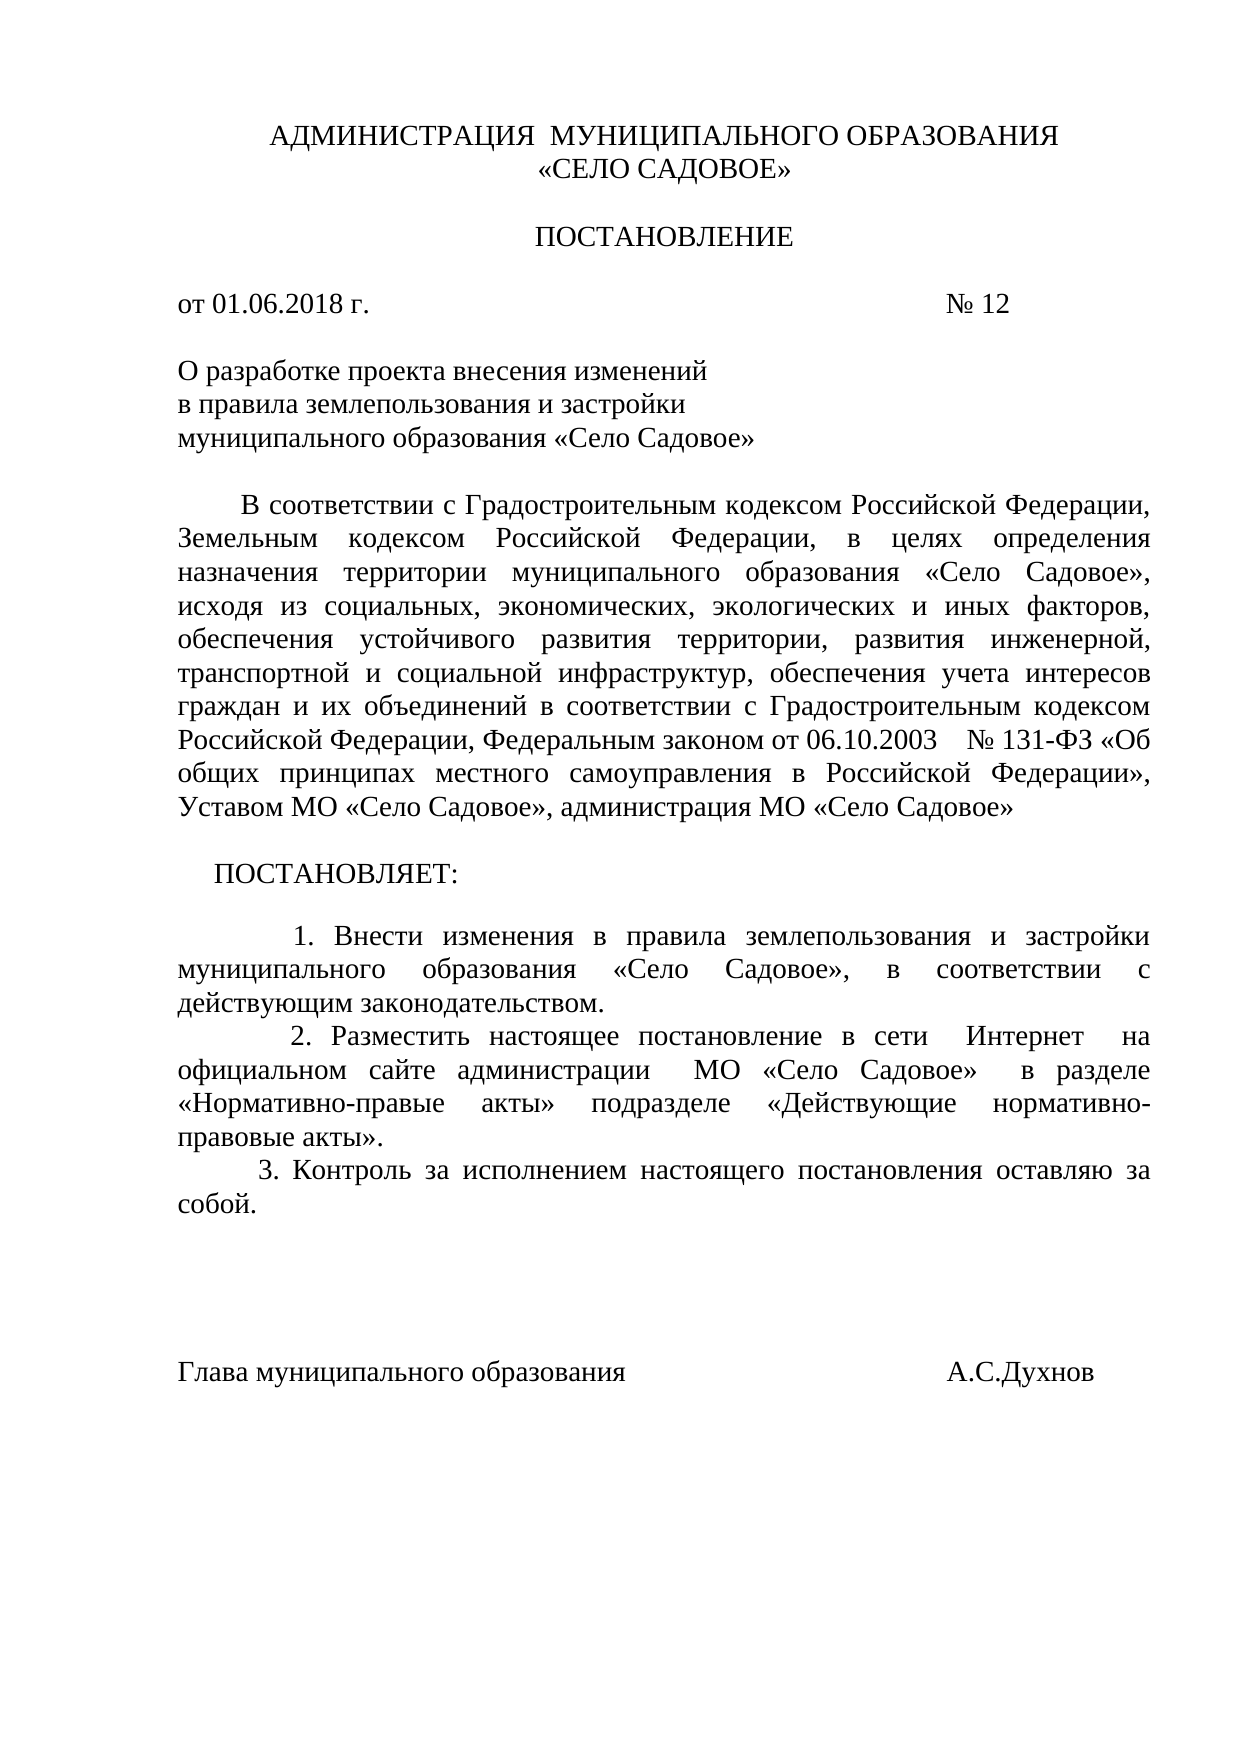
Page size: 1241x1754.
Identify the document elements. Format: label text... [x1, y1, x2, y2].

text от 01.06.2018 г. № 12 [177, 286, 1152, 319]
text муниципального образования «Село Садовое» [177, 420, 1137, 453]
text ПОСТАНОВЛЯЕТ: [177, 856, 1130, 889]
text ПОСТАНОВЛЕНИЕ [177, 219, 1152, 252]
text В соответствии с Градостроительным кодексом Российской Федерации, Земельным кодексом Российской Федерации, в целях определения назначения территории муниципального образования «Село Садовое», исходя из социальных, экономических, экологических и иных факторов, обеспечения устойчивого развития территории, развития инженерной, транспортной и социальной инфраструктур, обеспечения учета интересов граждан и их объединений в соответствии с Градостроительным кодексом Российской Федерации, Федеральным законом от 06.10.2003 № 131-ФЗ «Об общих принципах местного самоуправления в Российской Федерации», Уставом МО «Село Садовое», администрация МО «Село Садовое» [177, 487, 1152, 822]
text 3. Контроль за исполнением настоящего постановления оставляю за собой. [177, 1152, 1152, 1219]
text 1. Внести изменения в правила землепользования и застройки муниципального образования «Село Садовое», в соответствии с действующим законодательством. [177, 918, 1152, 1018]
text Глава муниципального образования А.С.Духнов [177, 1354, 1152, 1387]
text в правила землепользования и застройки [177, 386, 1137, 420]
text АДМИНИСТРАЦИЯ МУНИЦИПАЛЬНОГО ОБРАЗОВАНИЯ [177, 118, 1152, 152]
text О разработке проекта внесения изменений [177, 353, 1137, 386]
text 2. Разместить настоящее постановление в сети Интернет на официальном сайте администрации МО «Село Садовое» в разделе «Нормативно-правые акты» подразделе «Действующие нормативно-правовые акты». [177, 1018, 1152, 1152]
text «СЕЛО САДОВОЕ» [177, 152, 1152, 185]
